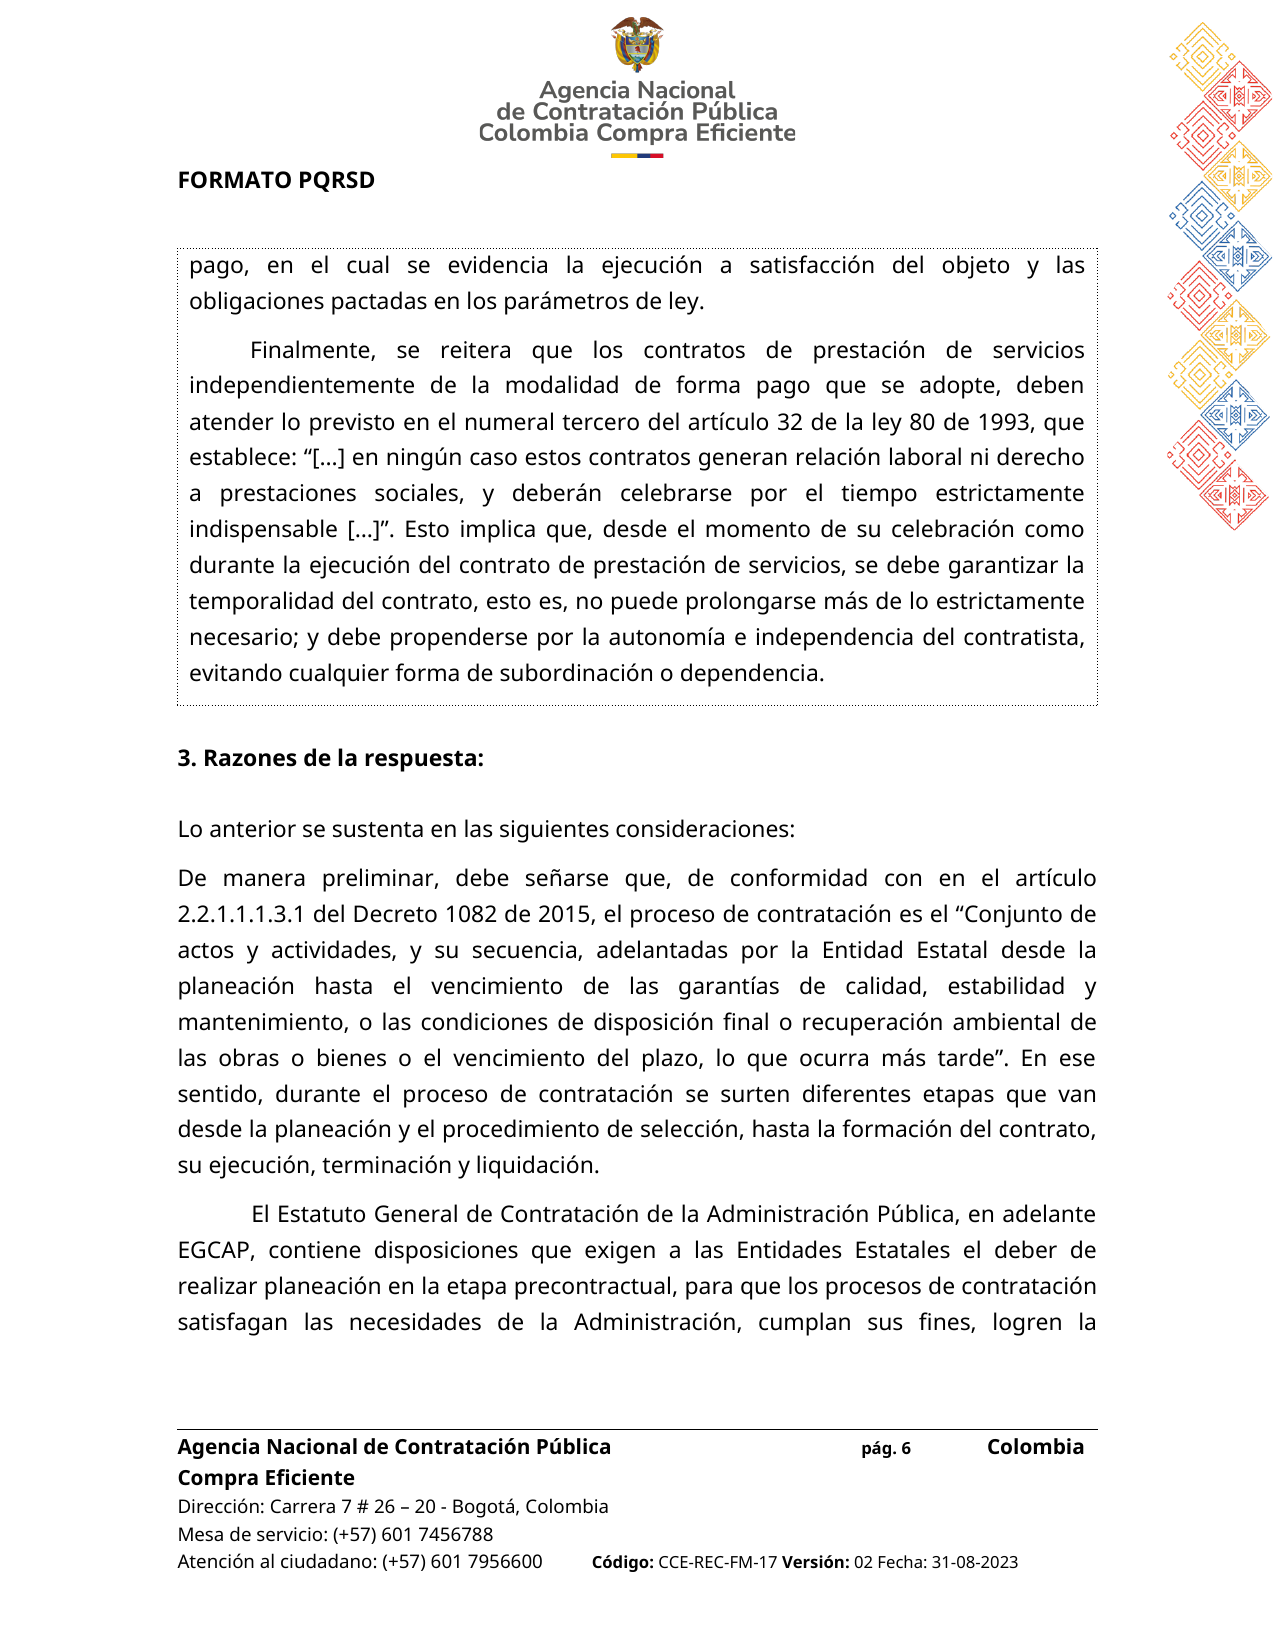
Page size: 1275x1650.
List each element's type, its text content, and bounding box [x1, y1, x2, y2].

list 3. Razones de la respuesta: [177, 742, 1098, 773]
text Lo anterior se sustenta en las siguientes consideraciones: [177, 813, 1098, 845]
picture [1165, 22, 1272, 528]
picture [479, 17, 796, 158]
text De manera preliminar, debe señarse que, de conformidad con en el artículo 2.2.1.1.1.3.1 del Decreto 1082 de 2015, el proceso de contratación es el “Conjunto de actos y actividades, y su secuencia, adelantadas por la Entidad Estatal desde la planeación hasta el vencimiento de las garantías de calidad, estabilidad y mantenimiento, o las condiciones de disposición final o recuperación ambiental de las obras o bienes o el vencimiento del plazo, lo que ocurra más tarde”. En ese sentido, durante el proceso de contratación se surten diferentes etapas que van desde la planeación y el procedimiento de selección, hasta la formación del contrato, su ejecución, terminación y liquidación. [177, 862, 1098, 1181]
